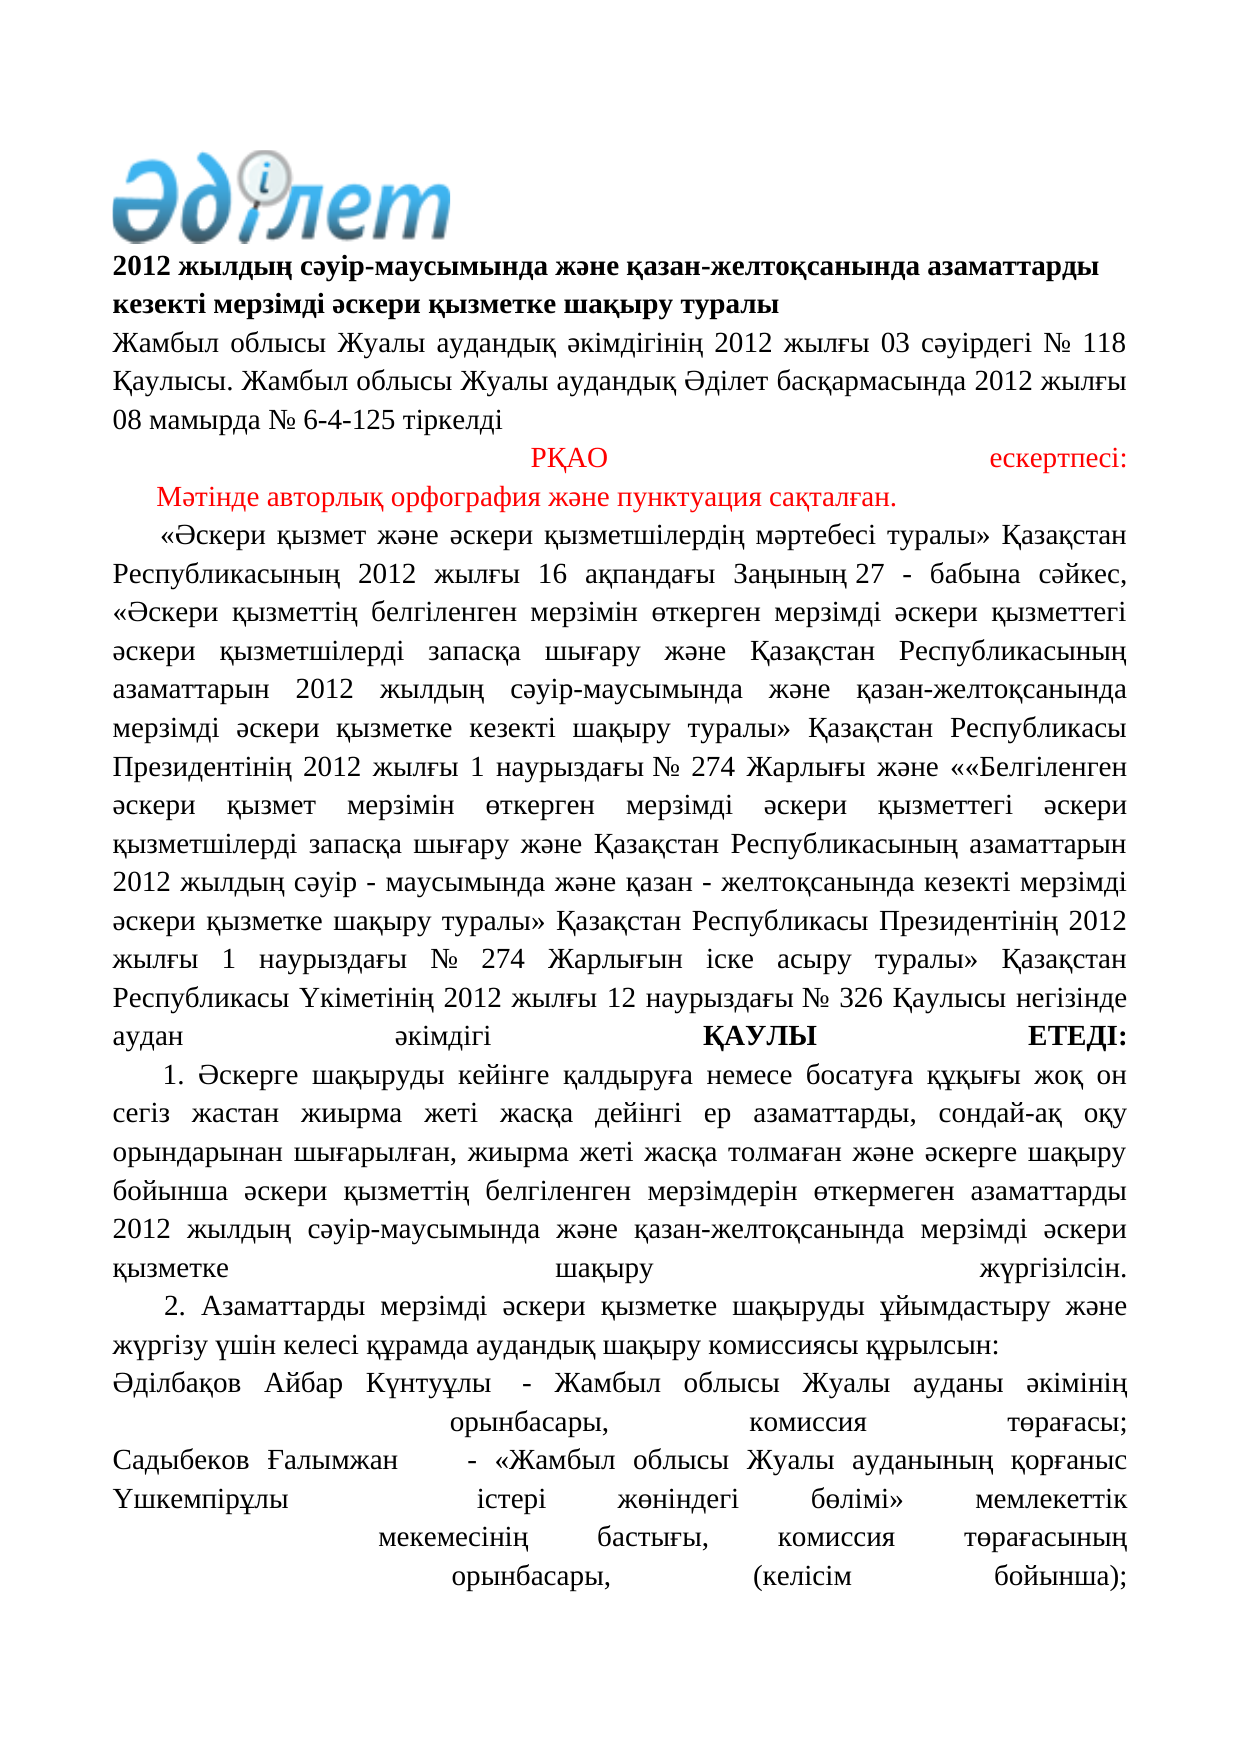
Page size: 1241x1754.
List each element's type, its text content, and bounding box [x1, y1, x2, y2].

text «Әскери қызмет және әскери қызметшілердің мәртебесі туралы» Қазақстан Республикасының 2012 жылғы 16 ақпандағы Заңының 27 - бабына сәйкес, «Әскери қызметтің белгіленген мерзімін өткерген мерзімді әскери қызметтегі әскери қызметшілерді запасқа шығару және Қазақстан Республикасының азаматтарын 2012 жылдың сәуір-маусымында және қазан-желтоқсанында мерзімді әскери қызметке кезекті шақыру туралы» Қазақстан Республикасы Президентінің 2012 жылғы 1 наурыздағы № 274 Жарлығы және ««Белгіленген әскери қызмет мерзімін өткерген мерзімді әскери қызметтегі әскери қызметшілерді запасқа шығару және Қазақстан Республикасының азаматтарын 2012 жылдың сәуір - маусымында және қазан - желтоқсанында кезекті мерзімді әскери қызметке шақыру туралы» Қазақстан Республикасы Президентінің 2012 жылғы 1 наурыздағы № 274 Жарлығын іске асыру туралы» Қазақстан Республикасы Үкіметінің 2012 жылғы 12 наурыздағы № 326 Қаулысы негізінде аудан әкімдігі ҚАУЛЫ ЕТЕДІ: 1. Әскерге шақыруды кейінге қалдыруға немесе босатуға құқығы жоқ он сегіз жастан жиырма жеті жасқа дейінгі ер азаматтарды, сондай-ақ оқу орындарынан шығарылған, жиырма жеті жасқа толмаған және әскерге шақыру бойынша әскери қызметтің белгіленген мерзімдерін өткермеген азаматтарды 2012 жылдың сәуір-маусымында және қазан-желтоқсанында мерзімді әскери қызметке шақыру жүргізілсін. 2. Азаматтарды мерзімді әскери қызметке шақыруды ұйымдастыру және жүргізу үшін келесі құрамда аудандық шақыру комиссиясы құрылсын: [112, 517, 1128, 1360]
text РҚАО ескертпесі: Мәтінде авторлық орфография және пунктуация сақталған. [112, 440, 1128, 512]
text 2012 жылдың сәуір-маусымында және қазан-желтоқсанында азаматтарды кезекті мерзімді әскери қызметке шақыру туралы [112, 248, 1128, 320]
text Жамбыл облысы Жуалы аудандық әкімдігінің 2012 жылғы 03 сәуірдегі № 118 Қаулысы. Жамбыл облысы Жуалы аудандық Әділет басқармасында 2012 жылғы 08 мамырда № 6-4-125 тіркелді [112, 325, 1128, 435]
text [112, 1365, 1128, 1592]
picture [112, 150, 451, 244]
